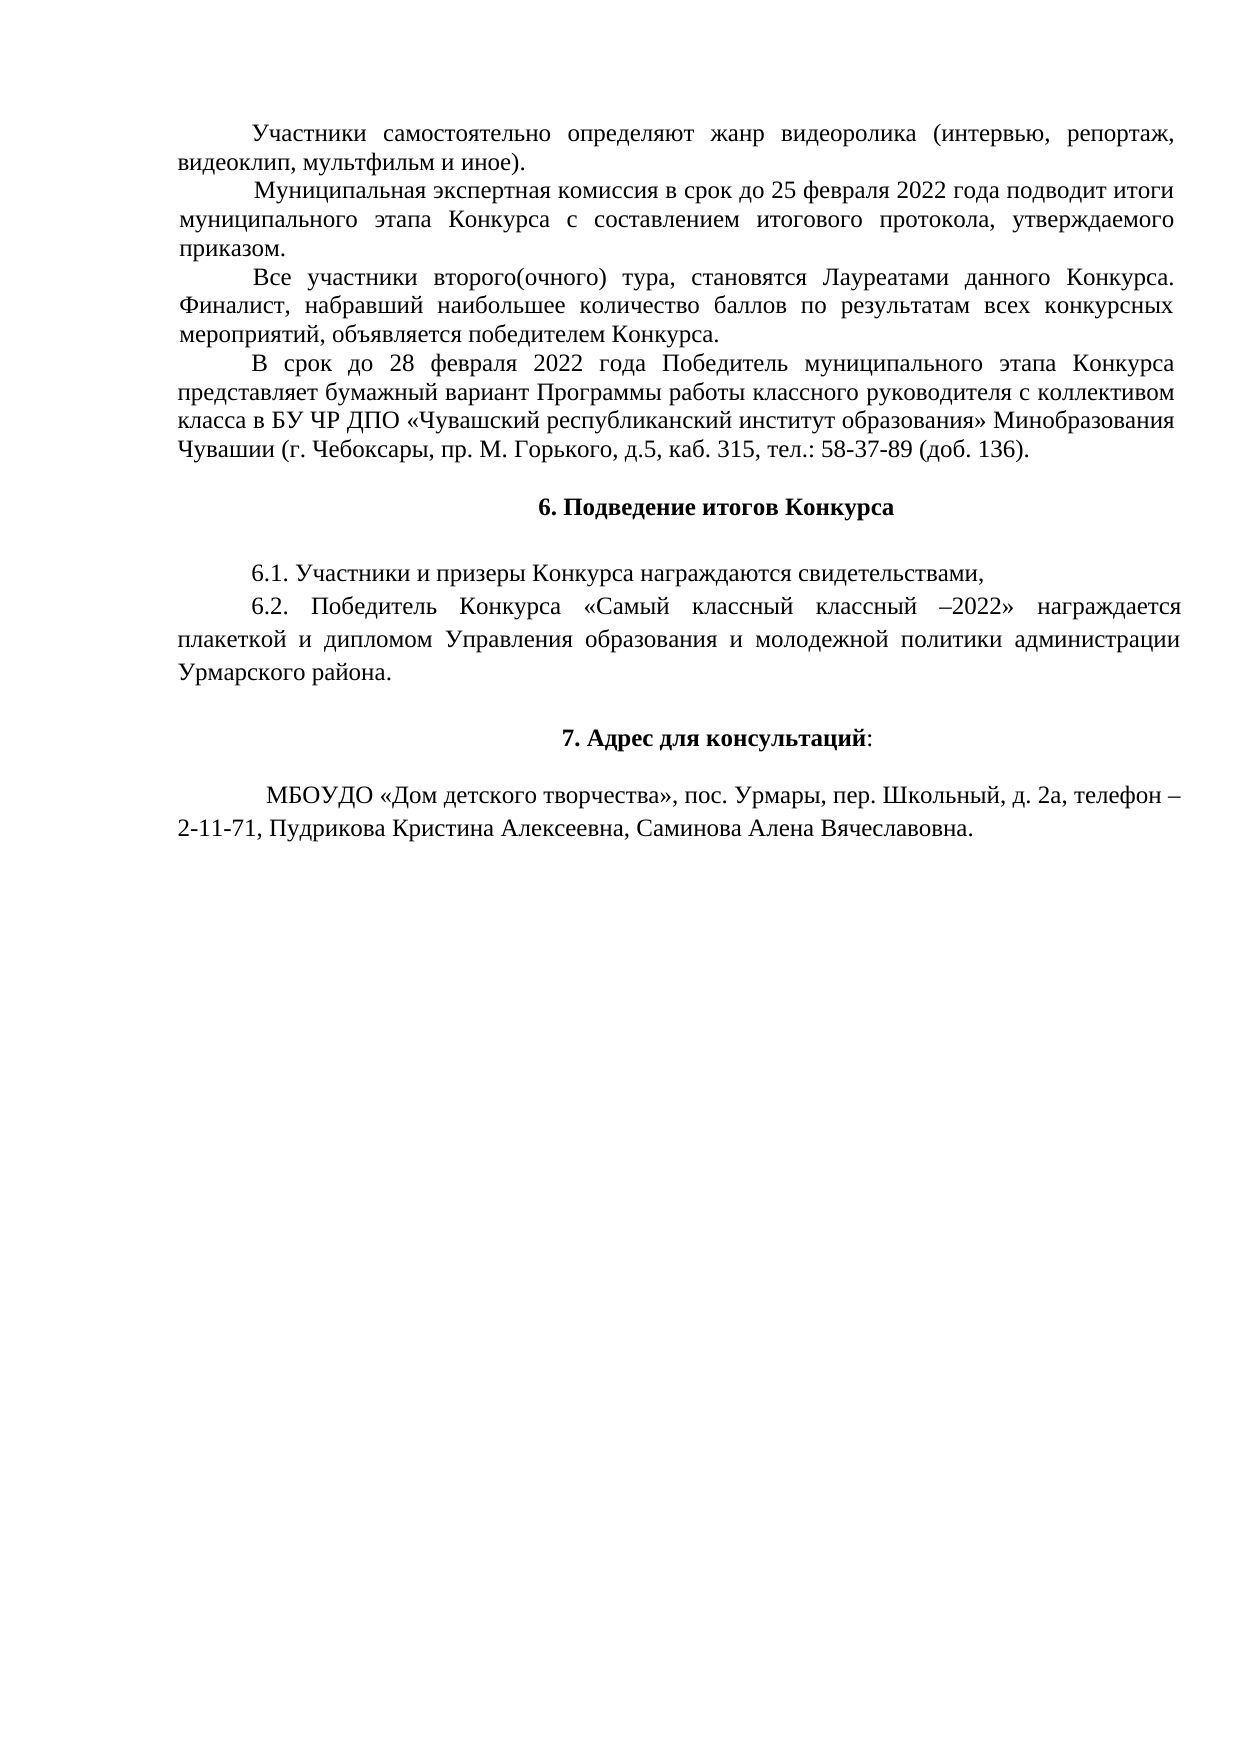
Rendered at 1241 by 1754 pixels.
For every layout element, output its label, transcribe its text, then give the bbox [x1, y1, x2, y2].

text Муниципальная экспертная комиссия в срок до 25 февраля 2022 года подводит итоги муниципального этапа Конкурса с составлением итогового протокола, утверждаемого приказом. [179, 176, 1175, 262]
text Участники самостоятельно определяют жанр видеоролика (интервью, репортаж, видеоклип, мультфильм и иное). [177, 118, 1175, 176]
text МБОУДО «Дом детского творчества», пос. Урмары, пер. Школьный, д. 2а, телефон – 2-11-71, Пудрикова Кристина Алексеевна, Саминова Алена Вячеславовна. [177, 781, 1181, 842]
text 6.2. Победитель Конкурса «Самый классный классный –2022» награждается плакеткой и дипломом Управления образования и молодежной политики администрации Урмарского района. [177, 591, 1181, 686]
text В срок до 28 февраля 2022 года Победитель муниципального этапа Конкурса представляет бумажный вариант Программы работы классного руководителя с коллективом класса в БУ ЧР ДПО «Чувашский республиканский институт образования» Минобразования Чувашии (г. Чебоксары, пр. М. Горького, д.5, каб. 315, тел.: 58-37-89 (доб. 136). [177, 348, 1175, 463]
text 6. Подведение итогов Конкурса [177, 492, 1181, 521]
text Все участники второго(очного) тура, становятся Лауреатами данного Конкурса. Финалист, набравший наибольшее количество баллов по результатам всех конкурсных мероприятий, объявляется победителем Конкурса. [179, 262, 1175, 348]
text 7. Адрес для консультаций: [562, 723, 1181, 752]
text 6.1. Участники и призеры Конкурса награждаются свидетельствами, [177, 558, 1181, 587]
